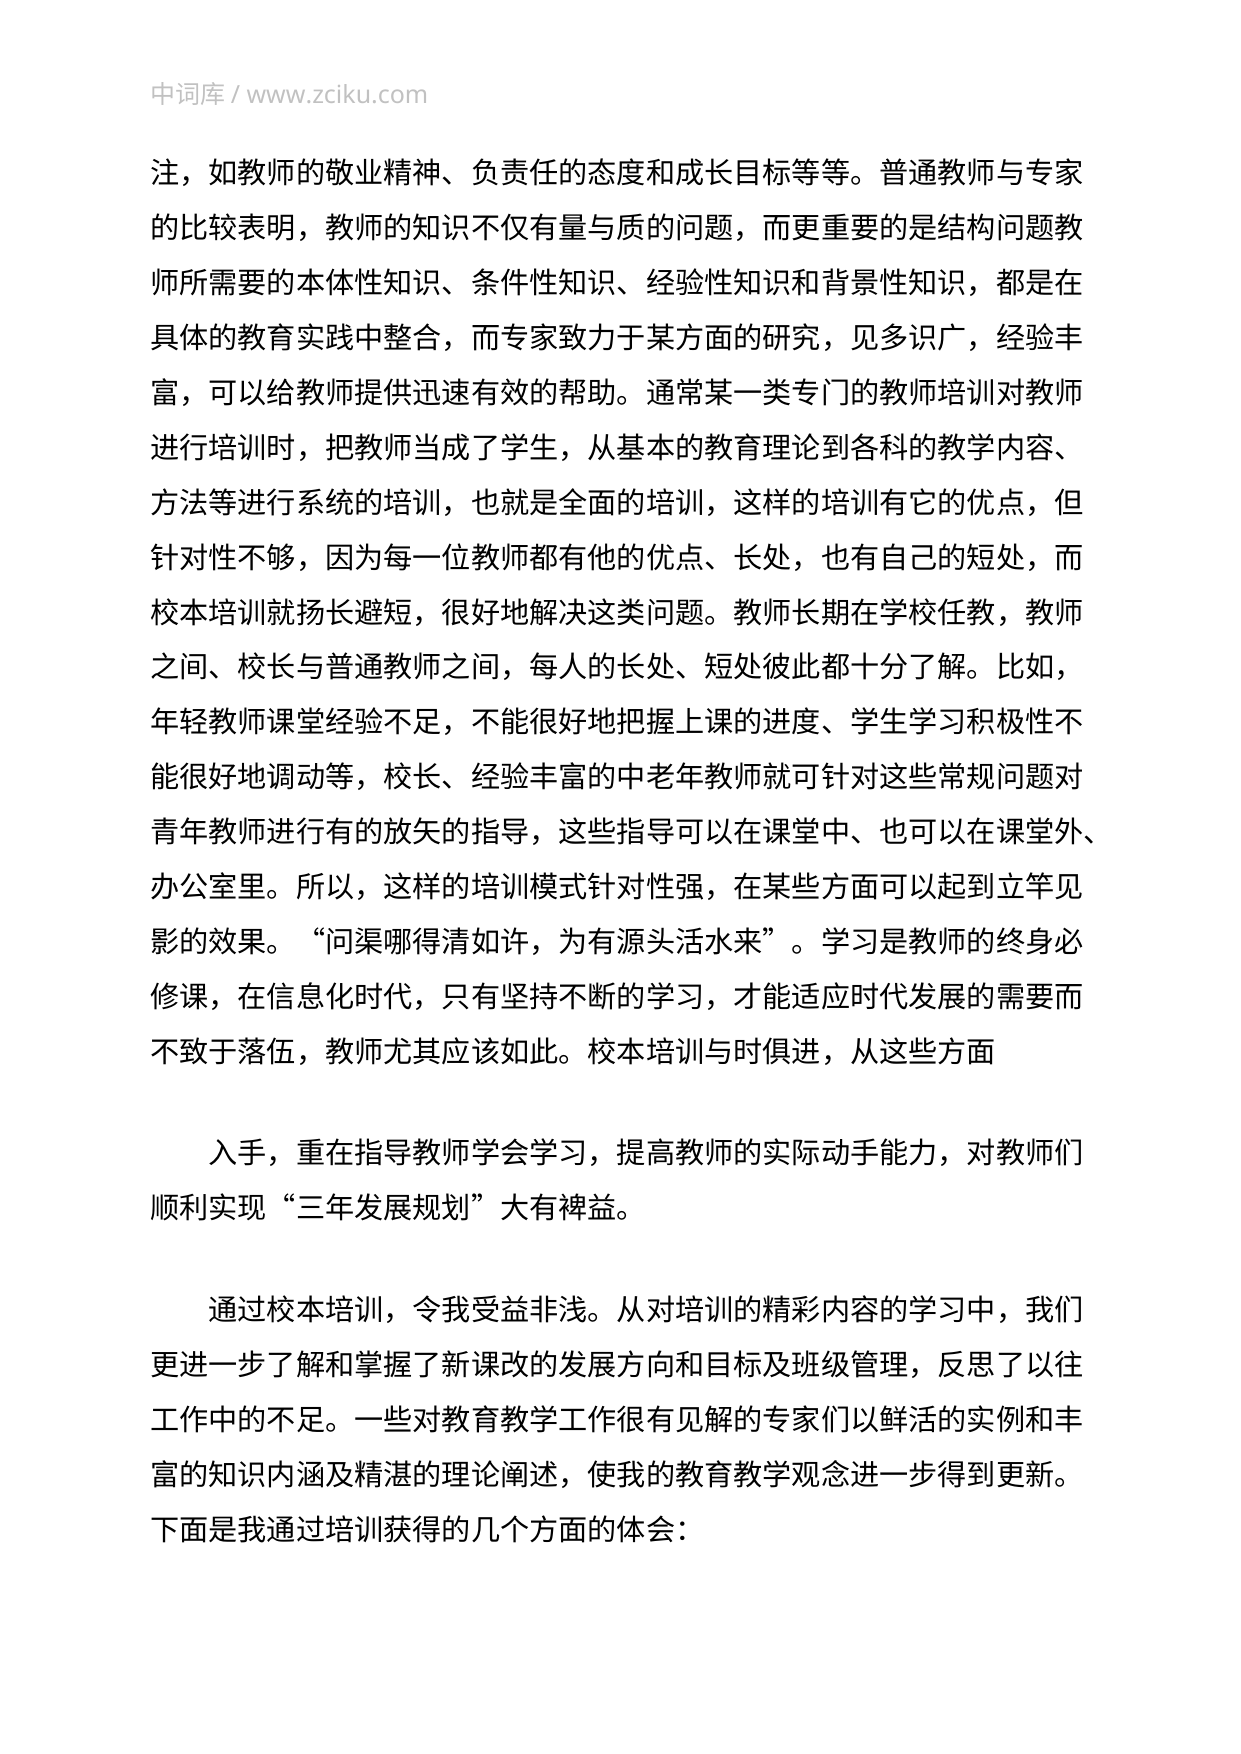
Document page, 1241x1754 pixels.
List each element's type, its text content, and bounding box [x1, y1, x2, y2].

text 通过校本培训，令我受益非浅。从对培训的精彩内容的学习中，我们更进一步了解和掌握了新课改的发展方向和目标及班级管理，反思了以往工作中的不足。一些对教育教学工作很有见解的专家们以鲜活的实例和丰富的知识内涵及精湛的理论阐述，使我的教育教学观念进一步得到更新。下面是我通过培训获得的几个方面的体会： [150, 1287, 1090, 1549]
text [150, 150, 1090, 1071]
text 入手，重在指导教师学会学习，提高教师的实际动手能力，对教师们顺利实现“三年发展规划”大有裨益。 [150, 1130, 1090, 1227]
